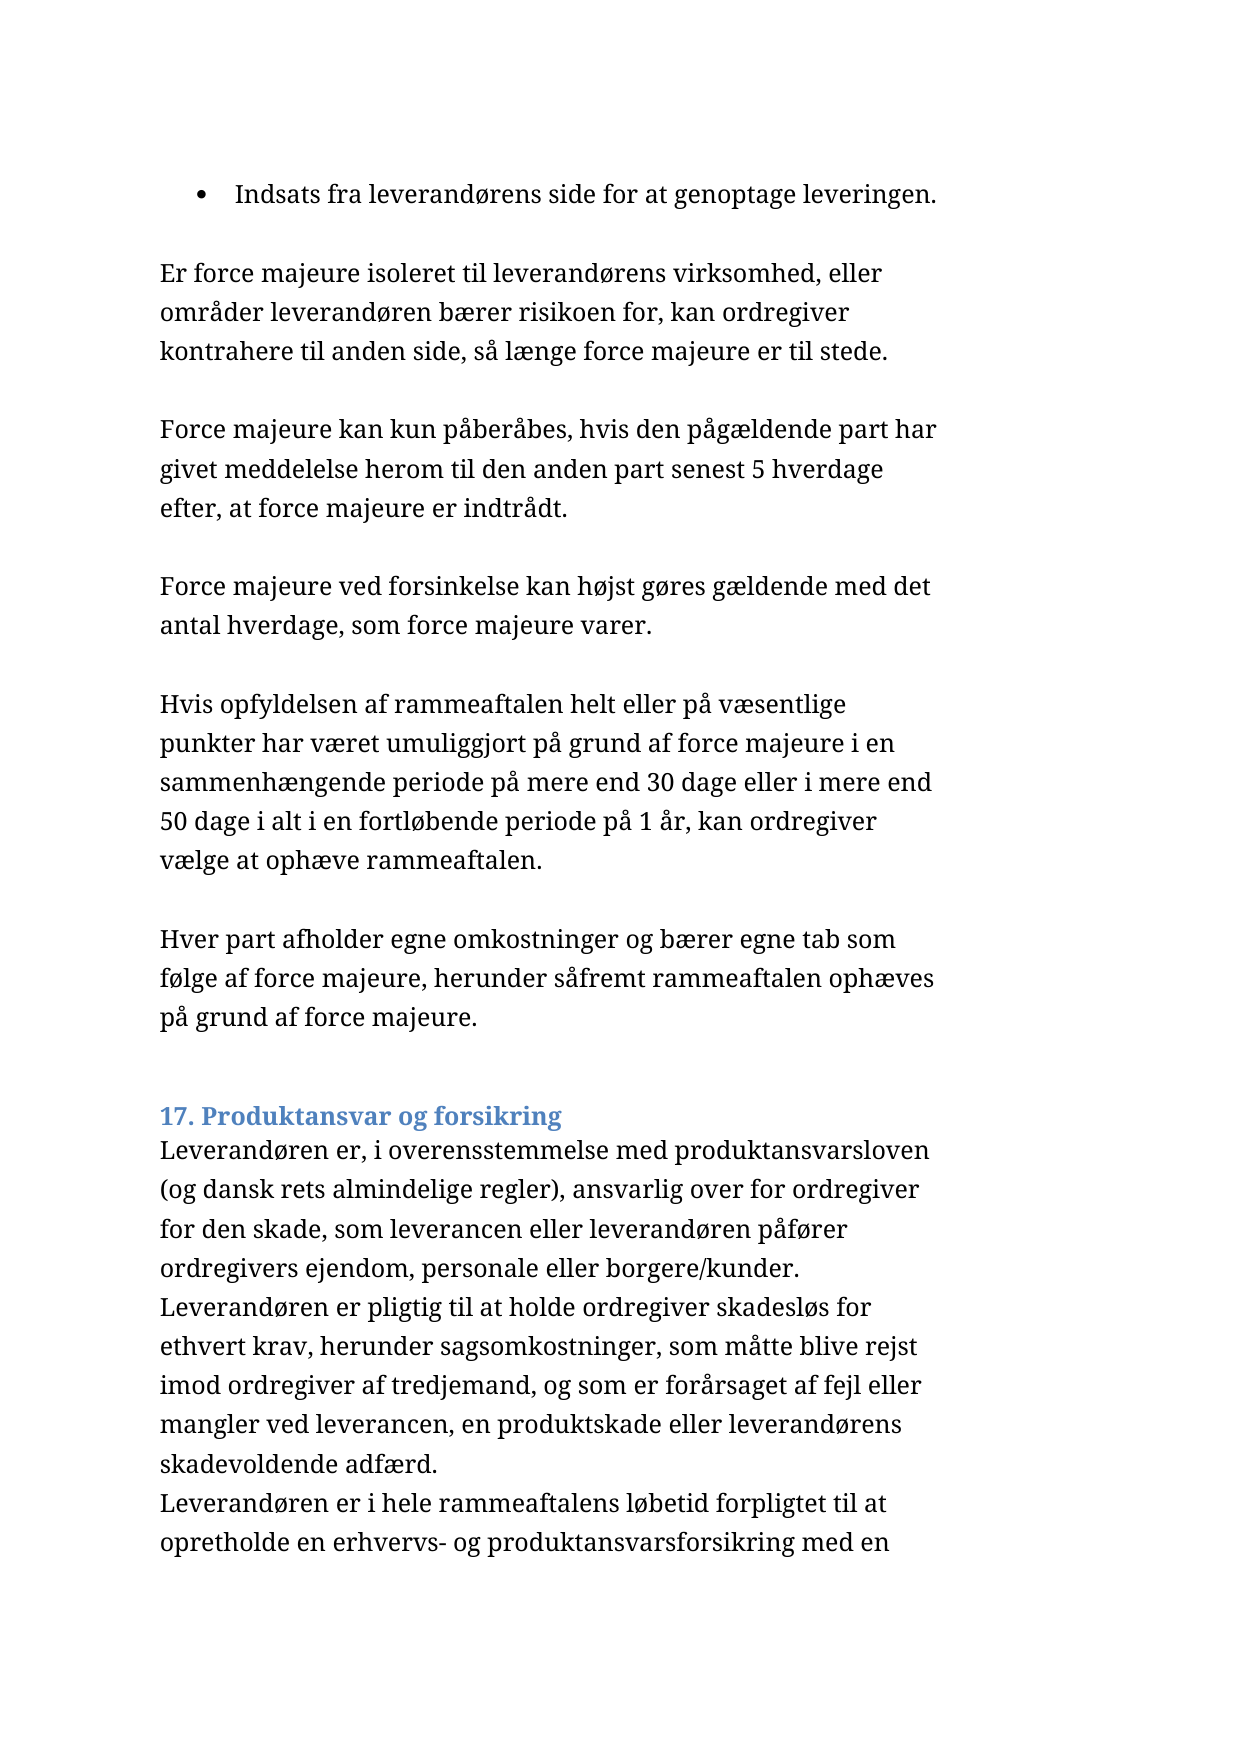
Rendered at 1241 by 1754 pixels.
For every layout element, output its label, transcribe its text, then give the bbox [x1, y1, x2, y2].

text Force majeure ved forsinkelse kan højst gøres gældende med det antal hverdage, som force majeure varer. [159, 569, 939, 642]
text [159, 1485, 939, 1559]
text Hvis opfyldelsen af rammeaftalen helt eller på væsentlige punkter har været umuliggjort på grund af force majeure i en sammenhængende periode på mere end 30 dage eller i mere end 50 dage i alt i en fortløbende periode på 1 år, kan ordregiver vælge at ophæve rammeaftalen. [159, 686, 939, 877]
text Hver part afholder egne omkostninger og bærer egne tab som følge af force majeure, herunder såfremt rammeaftalen ophæves på grund af force majeure. [159, 921, 939, 1034]
list Indsats fra leverandørens side for at genoptage leveringen. [197, 177, 939, 211]
text Leverandøren er pligtig til at holde ordregiver skadesløs for ethvert krav, herunder sagsomkostninger, som måtte blive rejst imod ordregiver af tredjemand, og som er forårsaget af fejl eller mangler ved leverancen, en produktskade eller leverandørens skadevoldende adfærd. [159, 1289, 939, 1480]
text Er force majeure isoleret til leverandørens virksomhed, eller områder leverandøren bærer risikoen for, kan ordregiver kontrahere til anden side, så længe force majeure er til stede. [159, 256, 939, 368]
subtitle 17. Produktansvar og forsikring [159, 1099, 939, 1133]
text Leverandøren er, i overensstemmelse med produktansvarsloven (og dansk rets almindelige regler), ansvarlig over for ordregiver for den skade, som leverancen eller leverandøren påfører ordregivers ejendom, personale eller borgere/kunder. [159, 1133, 939, 1284]
text Force majeure kan kun påberåbes, hvis den pågældende part har givet meddelelse herom til den anden part senest 5 hverdage efter, at force majeure er indtrådt. [159, 412, 939, 524]
